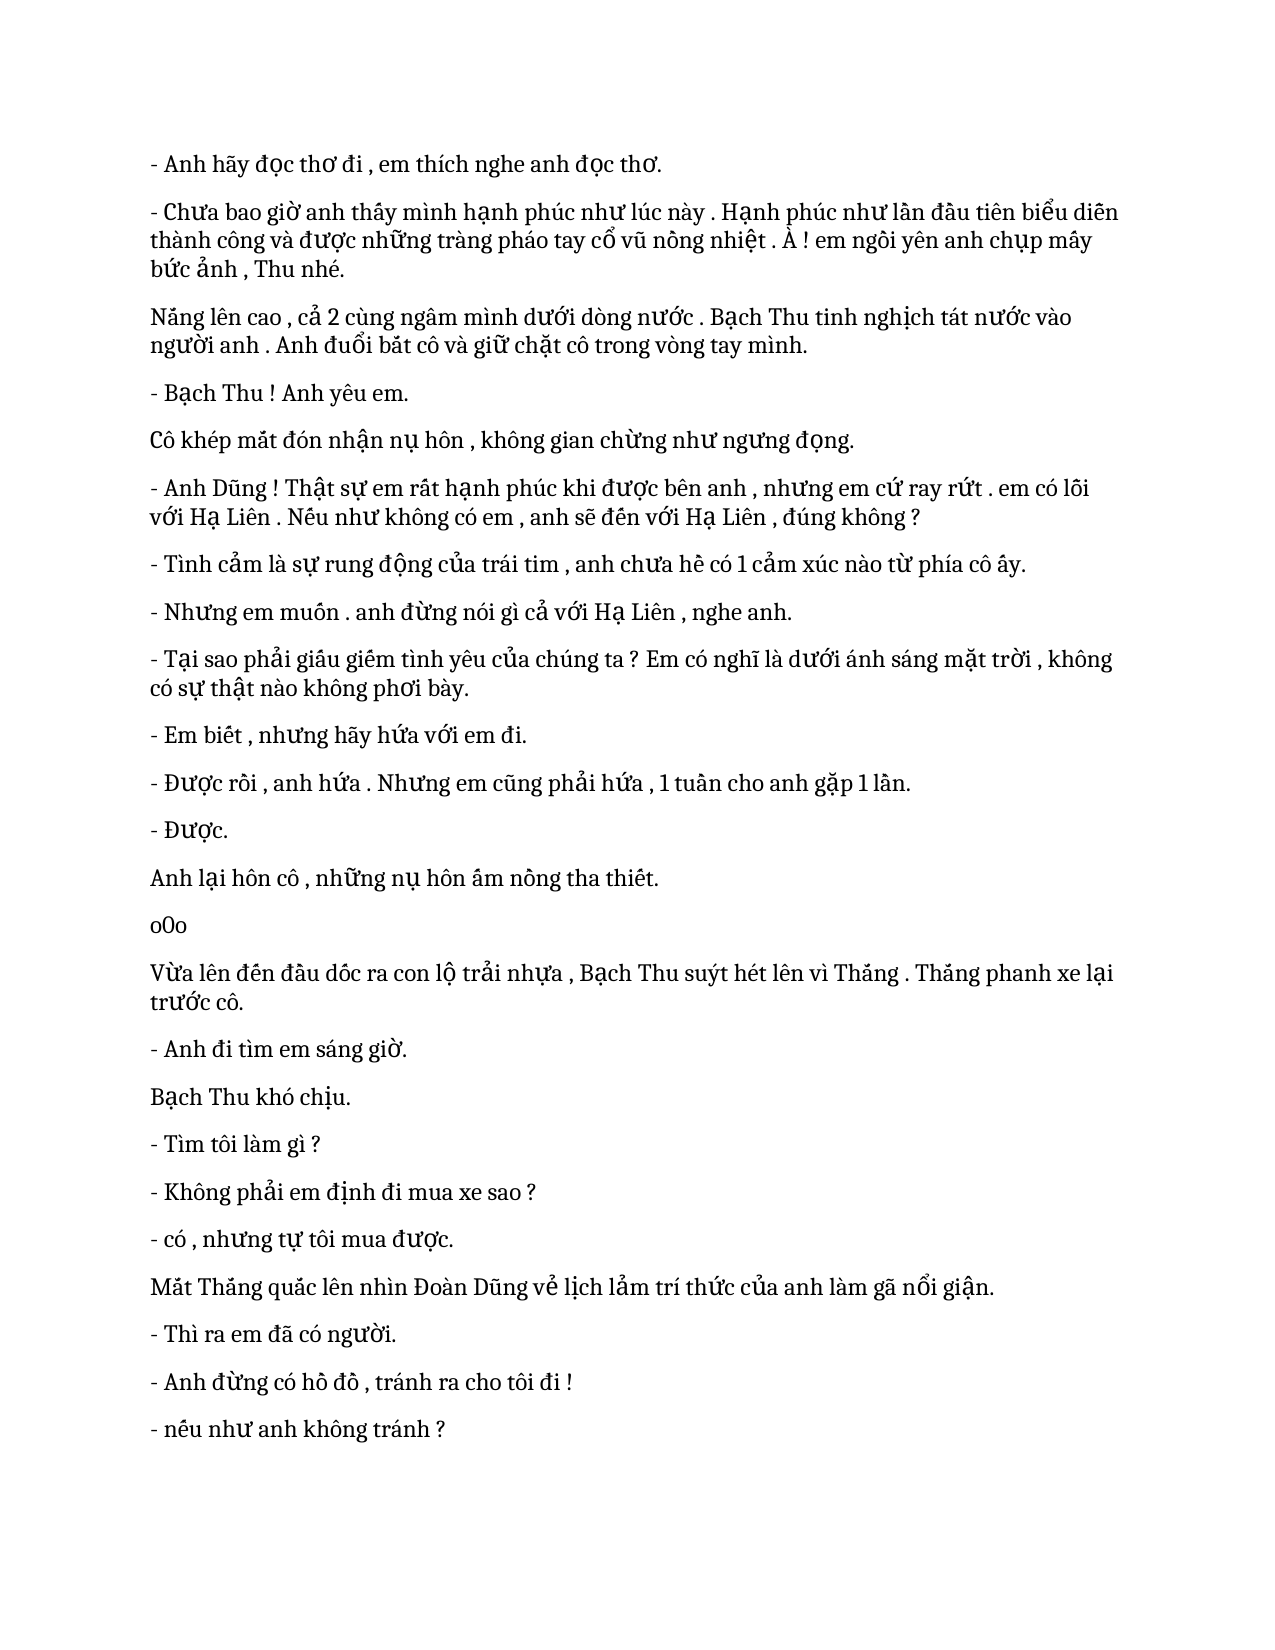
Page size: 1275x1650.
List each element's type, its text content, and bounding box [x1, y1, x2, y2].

text - Em biết , nhưng hãy hứa với em đi. [150, 721, 1125, 750]
text - nếu như anh không tránh ? [150, 1415, 1125, 1444]
text Vừa lên đến đầu dốc ra con lộ trải nhựa , Bạch Thu suýt hét lên vì Thắng . Thắng phanh xe lại trước cô. [150, 959, 1125, 1016]
text Anh lại hôn cô , những nụ hôn ấm nồng tha thiết. [150, 864, 1125, 892]
text - Được. [150, 816, 1125, 845]
text - Bạch Thu ! Anh yêu em. [150, 379, 1125, 407]
text - Anh đừng có hồ đồ , tránh ra cho tôi đi ! [150, 1367, 1125, 1396]
text Mắt Thắng quắc lên nhìn Đoàn Dũng vẻ lịch lảm trí thức của anh làm gã nổi giận. [150, 1272, 1125, 1301]
text - Được rồi , anh hứa . Nhưng em cũng phải hứa , 1 tuần cho anh gặp 1 lần. [150, 769, 1125, 797]
text - Tìm tôi làm gì ? [150, 1130, 1125, 1159]
text Bạch Thu khó chịu. [150, 1082, 1125, 1111]
text - Không phải em định đi mua xe sao ? [150, 1177, 1125, 1206]
text - Tại sao phải giấu giếm tình yêu của chúng ta ? Em có nghĩ là dưới ánh sáng mặt trời , không có sự thật nào không phơi bày. [150, 645, 1125, 702]
text - Chưa bao giờ anh thấy mình hạnh phúc như lúc này . Hạnh phúc như lần đầu tiên biểu diễn thành công và được những tràng pháo tay cổ vũ nồng nhiệt . À ! em ngồi yên anh chụp mấy bức ảnh , Thu nhé. [150, 197, 1125, 284]
text - Tình cảm là sự rung động của trái tim , anh chưa hề có 1 cảm xúc nào từ phía cô ấy. [150, 550, 1125, 579]
text - có , nhưng tự tôi mua được. [150, 1225, 1125, 1254]
text - Nhưng em muốn . anh đừng nói gì cả với Hạ Liên , nghe anh. [150, 597, 1125, 626]
text Cô khép mắt đón nhận nụ hôn , không gian chừng như ngưng đọng. [150, 426, 1125, 455]
text - Thì ra em đã có người. [150, 1320, 1125, 1349]
text - Anh Dũng ! Thật sự em rất hạnh phúc khi được bên anh , nhưng em cứ ray rứt . em có lỗi với Hạ Liên . Nếu như không có em , anh sẽ đến với Hạ Liên , đúng không ? [150, 474, 1125, 531]
text o0o [150, 911, 1125, 940]
text Nắng lên cao , cả 2 cùng ngâm mình dưới dòng nước . Bạch Thu tinh nghịch tát nước vào người anh . Anh đuổi bắt cô và giữ chặt cô trong vòng tay mình. [150, 302, 1125, 360]
text - Anh hãy đọc thơ đi , em thích nghe anh đọc thơ. [150, 150, 1125, 179]
text - Anh đi tìm em sáng giờ. [150, 1035, 1125, 1064]
